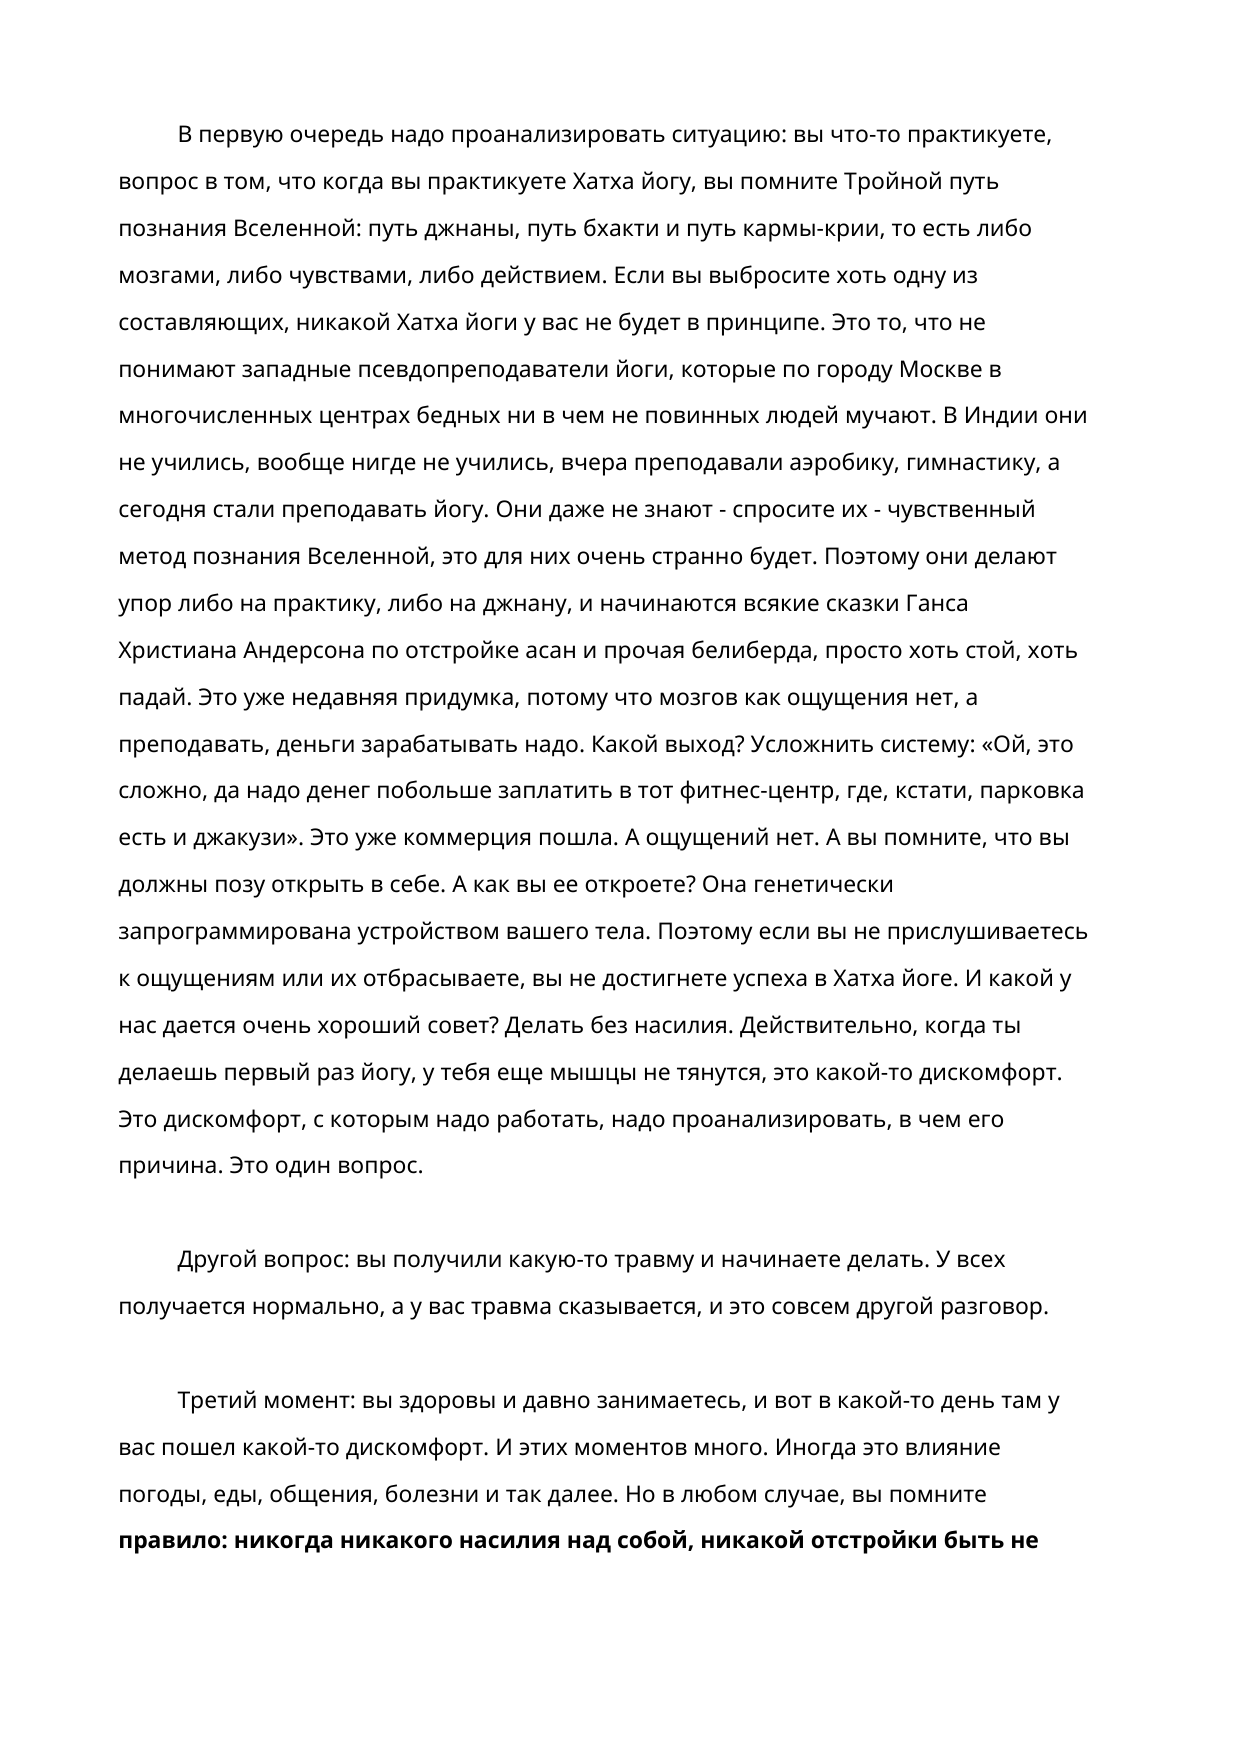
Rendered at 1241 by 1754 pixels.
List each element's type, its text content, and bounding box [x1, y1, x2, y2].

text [118, 1384, 1093, 1556]
text Другой вопрос: вы получили какую-то травму и начинаете делать. У всех получается нормально, а у вас травма сказывается, и это совсем другой разговор. [118, 1243, 1093, 1321]
text В первую очередь надо проанализировать ситуацию: вы что-то практикуете, вопрос в том, что когда вы практикуете Хатха йогу, вы помните Тройной путь познания Вселенной: путь джнаны, путь бхакти и путь кармы-крии, то есть либо мозгами, либо чувствами, либо действием. Если вы выбросите хоть одну из составляющих, никакой Хатха йоги у вас не будет в принципе. Это то, что не понимают западные псевдопреподаватели йоги, которые по городу Москве в многочисленных центрах бедных ни в чем не повинных людей мучают. В Индии они не учились, вообще нигде не учились, вчера преподавали аэробику, гимнастику, а сегодня стали преподавать йогу. Они даже не знают - спросите их - чувственный метод познания Вселенной, это для них очень странно будет. Поэтому они делают упор либо на практику, либо на джнану, и начинаются всякие сказки Ганса Христиана Андерсона по отстройке асан и прочая белиберда, просто хоть стой, хоть падай. Это уже недавняя придумка, потому что мозгов как ощущения нет, а преподавать, деньги зарабатывать надо. Какой выход? Усложнить систему: «Ой, это сложно, да надо денег побольше заплатить в тот фитнес-центр, где, кстати, парковка есть и джакузи». Это уже коммерция пошла. А ощущений нет. А вы помните, что вы должны позу открыть в себе. А как вы ее откроете? Она генетически запрограммирована устройством вашего тела. Поэтому если вы не прислушиваетесь к ощущениям или их отбрасываете, вы не достигнете успеха в Хатха йоге. И какой у нас дается очень хороший совет? Делать без насилия. Действительно, когда ты делаешь первый раз йогу, у тебя еще мышцы не тянутся, это какой-то дискомфорт. Это дискомфорт, с которым надо работать, надо проанализировать, в чем его причина. Это один вопрос. [118, 118, 1093, 1181]
